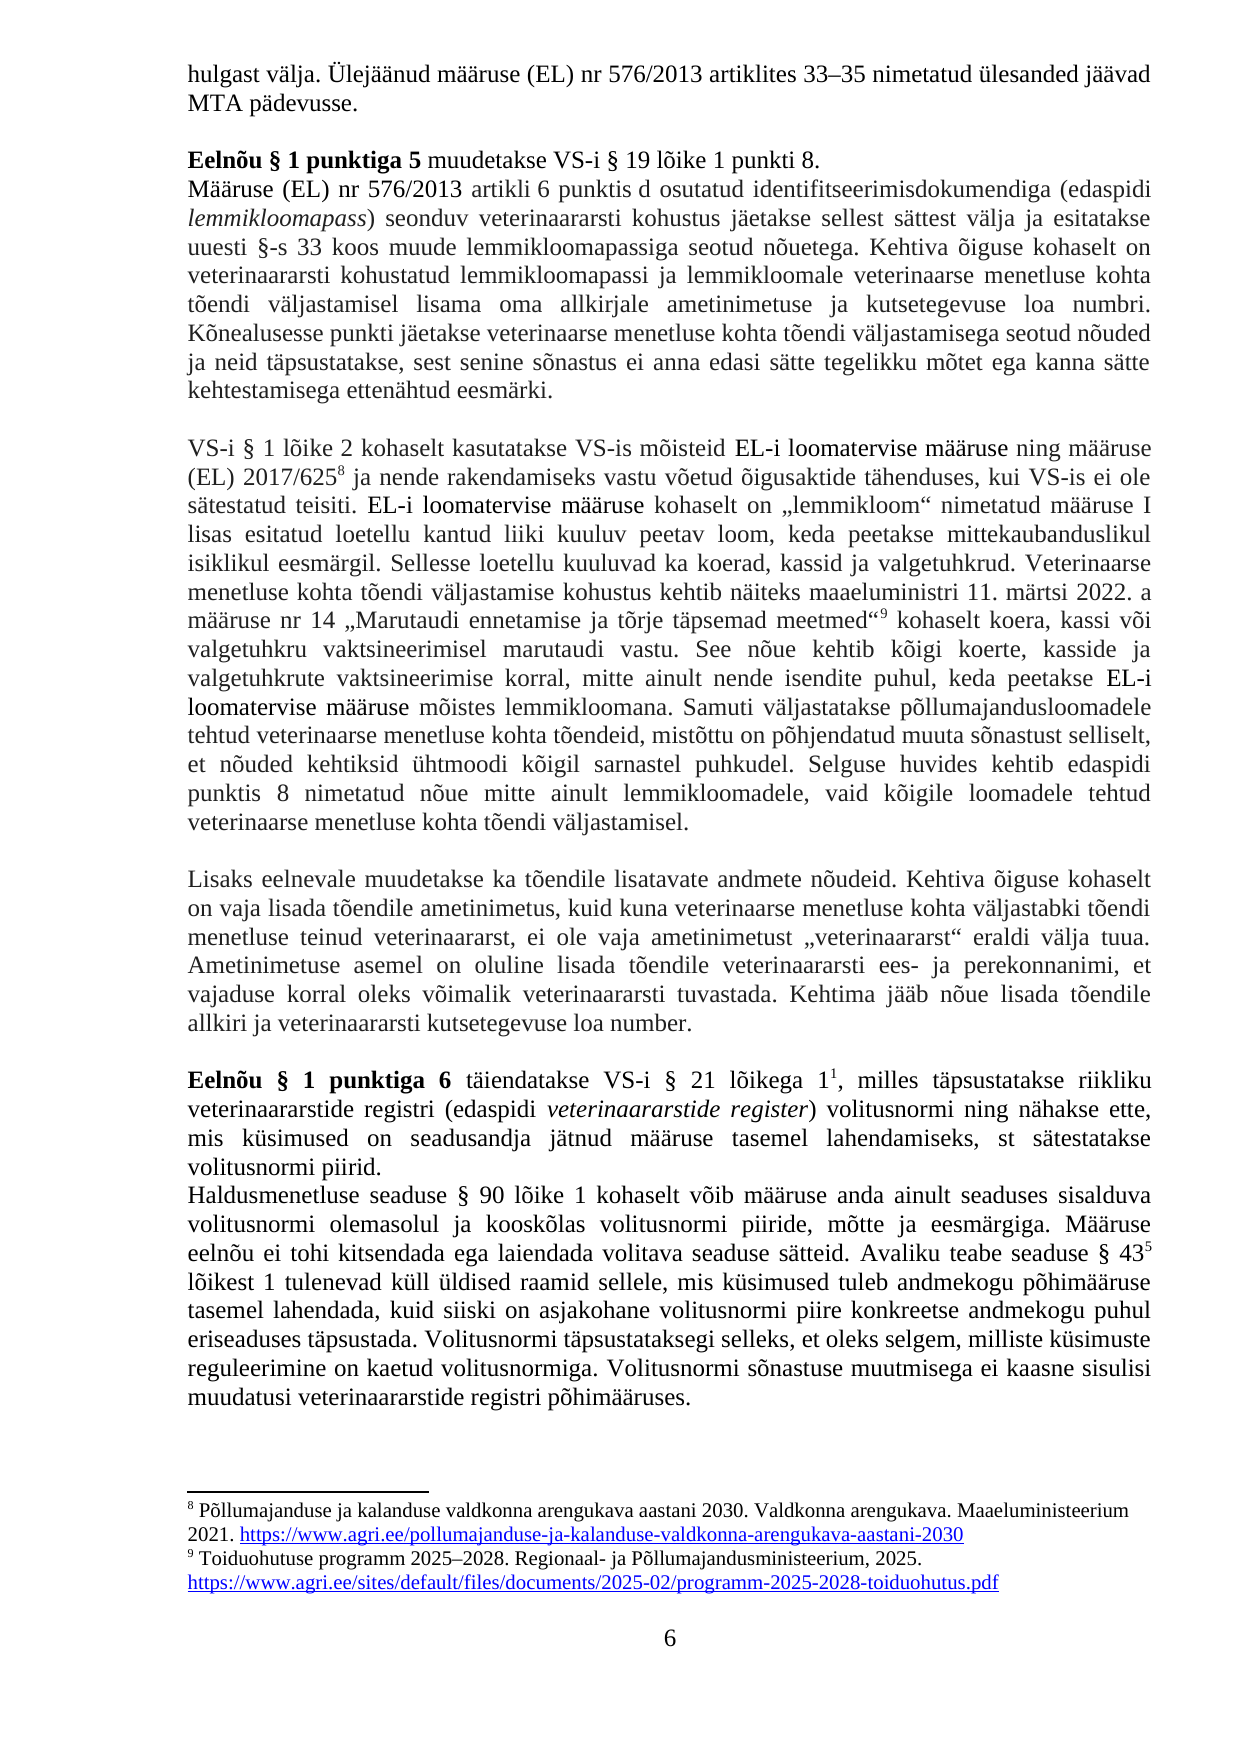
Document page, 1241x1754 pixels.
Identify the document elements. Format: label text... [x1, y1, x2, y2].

subtitle Eelnõu § 1 punktiga 5 muudetakse VS-i § 19 lõike 1 punkti 8. [187, 145, 1152, 174]
subtitle Eelnõu § 1 punktiga 6 täiendatakse VS-i § 21 lõikega 11, milles täpsustatakse riikliku veterinaararstide registri (edaspidi veterinaararstide register) volitusnormi ning nähakse ette, mis küsimused on seadusandja jätnud määruse tasemel lahendamiseks, st sätestatakse volitusnormi piirid. [187, 1065, 1152, 1180]
text Haldusmenetluse seaduse § 90 lõike 1 kohaselt võib määruse anda ainult seaduses sisalduva volitusnormi olemasolul ja kooskõlas volitusnormi piiride, mõtte ja eesmärgiga. Määruse eelnõu ei tohi kitsendada ega laiendada volitava seaduse sätteid. Avaliku teabe seaduse § 435 lõikest 1 tulenevad küll üldised raamid sellele, mis küsimused tuleb andmekogu põhimääruse tasemel lahendada, kuid siiski on asjakohane volitusnormi piire konkreetse andmekogu puhul eriseaduses täpsustada. Volitusnormi täpsustataksegi selleks, et oleks selgem, milliste küsimuste reguleerimine on kaetud volitusnormiga. Volitusnormi sõnastuse muutmisega ei kaasne sisulisi muudatusi veterinaararstide registri põhimääruses. [187, 1180, 1152, 1410]
text Lisaks eelnevale muudetakse ka tõendile lisatavate andmete nõudeid. Kehtiva õiguse kohaselt on vaja lisada tõendile ametinimetus, kuid kuna veterinaarse menetluse kohta väljastabki tõendi menetluse teinud veterinaararst, ei ole vaja ametinimetust „veterinaararst“ eraldi välja tuua. Ametinimetuse asemel on oluline lisada tõendile veterinaararsti ees- ja perekonnanimi, et vajaduse korral oleks võimalik veterinaararsti tuvastada. Kehtima jääb nõue lisada tõendile allkiri ja veterinaararsti kutsetegevuse loa number. [187, 864, 1152, 1037]
text VS-i § 1 lõike 2 kohaselt kasutatakse VS-is mõisteid EL-i loomatervise määruse ning määruse (EL) 2017/625 ja nende rakendamiseks vastu võetud õigusaktide tähenduses, kui VS-is ei ole sätestatud teisiti. EL-i loomatervise määruse kohaselt on „lemmikloom“ nimetatud määruse I lisas esitatud loetellu kantud liiki kuuluv peetav loom, keda peetakse mittekaubanduslikul isiklikul eesmärgil. Sellesse loetellu kuuluvad ka koerad, kassid ja valgetuhkrud. Veterinaarse menetluse kohta tõendi väljastamise kohustus kehtib näiteks maaeluministri 11. märtsi 2022. a määruse nr 14 „Marutaudi ennetamise ja tõrje täpsemad meetmed“ kohaselt koera, kassi või valgetuhkru vaktsineerimisel marutaudi vastu. See nõue kehtib kõigi koerte, kasside ja valgetuhkrute vaktsineerimise korral, mitte ainult nende isendite puhul, keda peetakse EL-i loomatervise määruse mõistes lemmikloomana. Samuti väljastatakse põllumajandusloomadele tehtud veterinaarse menetluse kohta tõendeid, mistõttu on põhjendatud muuta sõnastust selliselt, et nõuded kehtiksid ühtmoodi kõigil sarnastel puhkudel. Selguse huvides kehtib edaspidi punktis 8 nimetatud nõue mitte ainult lemmikloomadele, vaid kõigile loomadele tehtud veterinaarse menetluse kohta tõendi väljastamisel. [187, 433, 1152, 835]
text Määruse (EL) nr 576/2013 artikli 6 punktis d osutatud identifitseerimisdokumendiga (edaspidi lemmikloomapass) seonduv veterinaararsti kohustus jäetakse sellest sättest välja ja esitatakse uuesti §-s 33 koos muude lemmikloomapassiga seotud nõuetega. Kehtiva õiguse kohaselt on veterinaararsti kohustatud lemmikloomapassi ja lemmikloomale veterinaarse menetluse kohta tõendi väljastamisel lisama oma allkirjale ametinimetuse ja kutsetegevuse loa numbri. Kõnealusesse punkti jäetakse veterinaarse menetluse kohta tõendi väljastamisega seotud nõuded ja neid täpsustatakse, sest senine sõnastus ei anna edasi sätte tegelikku mõtet ega kanna sätte kehtestamisega ettenähtud eesmärki. [187, 174, 1152, 404]
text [187, 59, 1152, 117]
